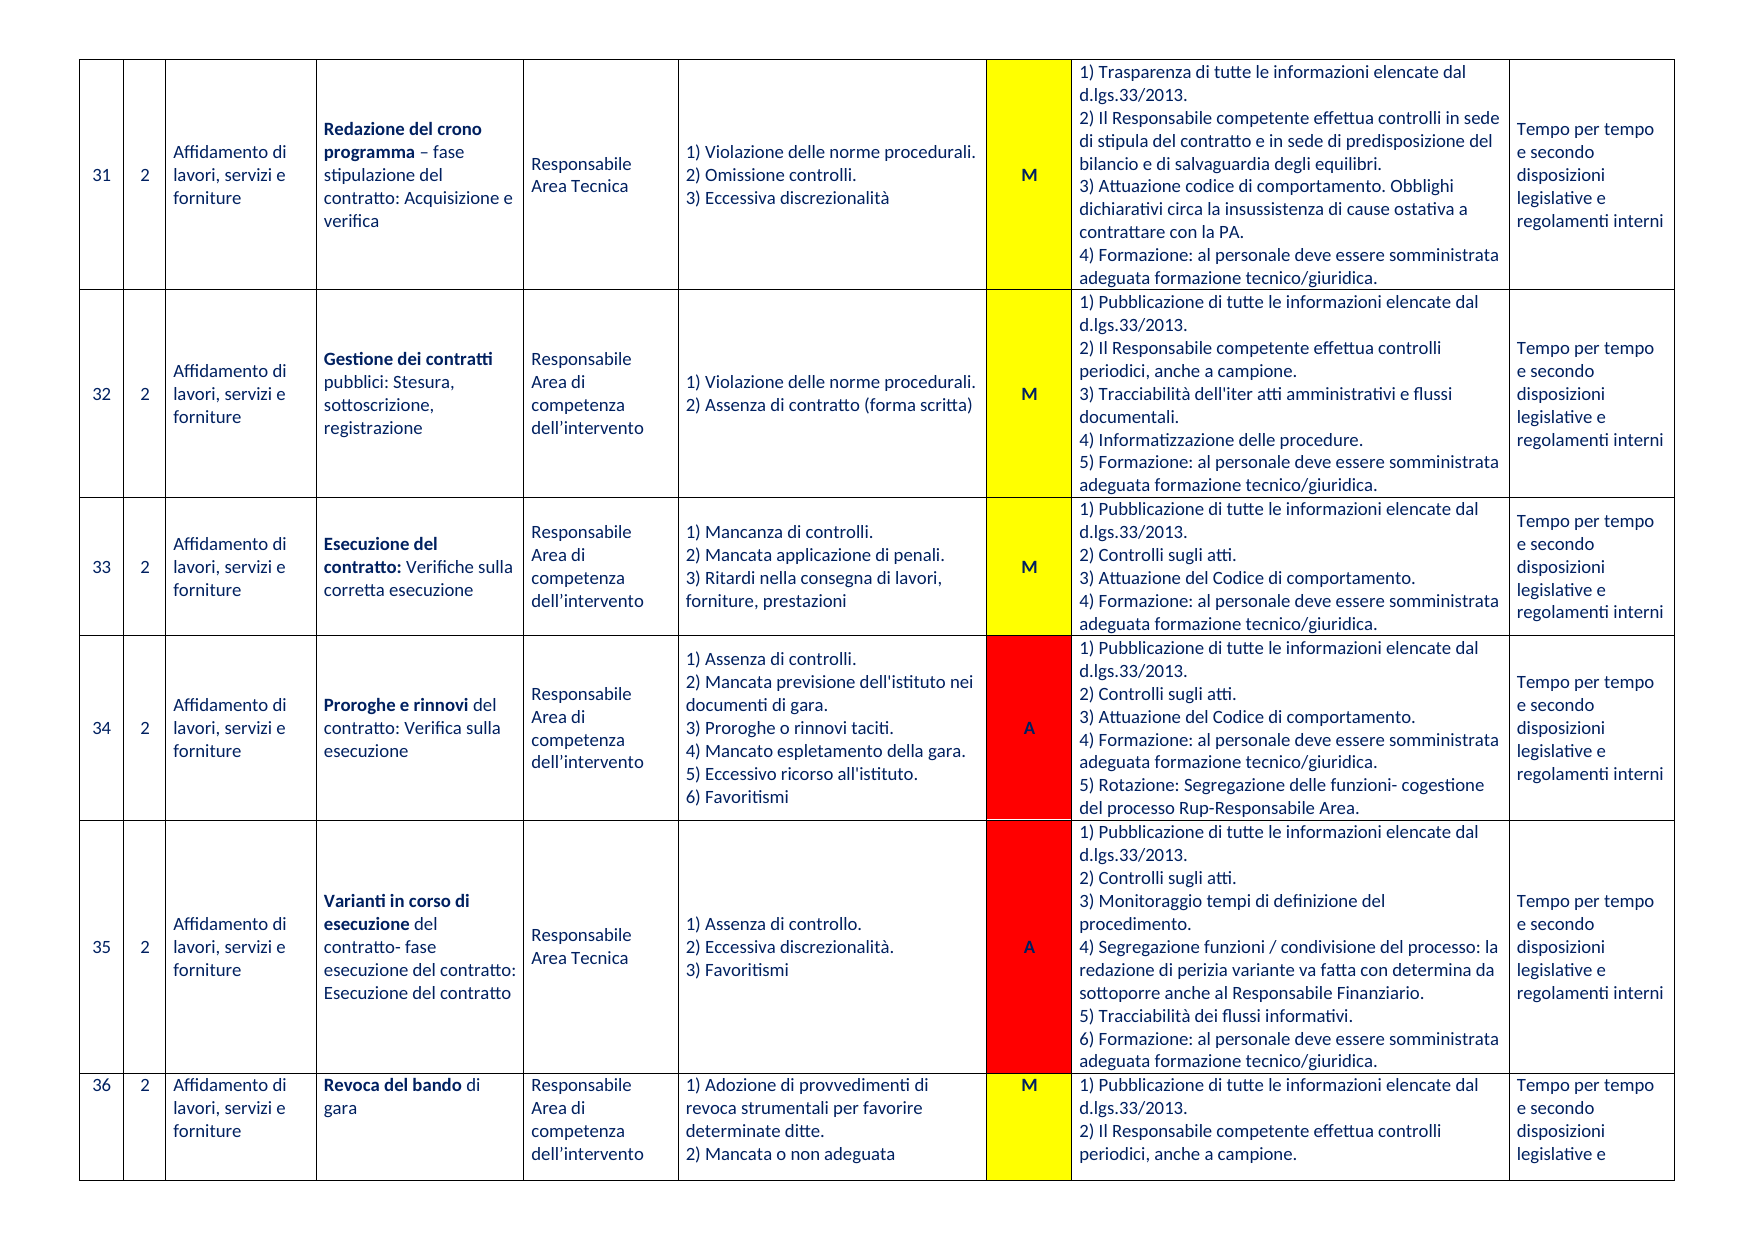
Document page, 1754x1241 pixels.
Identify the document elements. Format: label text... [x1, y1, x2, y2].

table_cell 32 [80, 290, 123, 497]
table_cell 1) Trasparenza di tutte le informazioni elencate dal d.lgs.33/2013. 2) Il Responsabile competente effettua controlli in sede di stipula del contratto e in sede di predisposizione del bilancio e di salvaguardia degli equilibri. 3) Attuazione codice di comportamento. Obblighi dichiarativi circa la insussistenza di cause ostativa a contrattare con la PA. 4) Formazione: al personale deve essere somministrata adeguata formazione tecnico/giuridica. [1072, 60, 1509, 289]
table_cell 2 [124, 821, 165, 1073]
table_cell 35 [80, 821, 123, 1073]
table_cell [524, 60, 678, 289]
table_cell A [987, 821, 1071, 1073]
table_cell A [987, 636, 1071, 819]
table_cell Affidamento di lavori, servizi e forniture [166, 290, 316, 497]
table_cell 1) Assenza di controlli. 2) Mancata previsione dell'istituto nei documenti di gara. 3) Proroghe o rinnovi taciti. 4) Mancato espletamento della gara. 5) Eccessivo ricorso all'istituto. 6) Favoritismi [679, 636, 986, 819]
table_cell 1) Pubblicazione di tutte le informazioni elencate dal d.lgs.33/2013. 2) Controlli sugli atti. 3) Attuazione del Codice di comportamento. 4) Formazione: al personale deve essere somministrata adeguata formazione tecnico/giuridica. 5) Rotazione: Segregazione delle funzioni- cogestione del processo Rup-Responsabile Area. [1072, 636, 1509, 819]
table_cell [679, 60, 986, 289]
table_cell 34 [80, 636, 123, 819]
table_cell 1) Pubblicazione di tutte le informazioni elencate dal d.lgs.33/2013. 2) Il Responsabile competente effettua controlli periodici, anche a campione. 3) Tracciabilità dell'iter atti amministrativi e flussi documentali. 4) Informatizzazione delle procedure. 5) Formazione: al personale deve essere somministrata adeguata formazione tecnico/giuridica. [1072, 290, 1509, 497]
table_cell M [987, 1074, 1071, 1180]
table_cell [317, 1074, 523, 1180]
table_cell Responsabile Area di competenza dell’intervento [524, 498, 678, 635]
table_cell Tempo per tempo e secondo disposizioni legislative e regolamenti interni [1510, 821, 1674, 1073]
table_cell 2 [124, 290, 165, 497]
table_cell Tempo per tempo e secondo disposizioni legislative e regolamenti interni [1510, 498, 1674, 635]
table_cell Affidamento di lavori, servizi e forniture [166, 498, 316, 635]
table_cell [679, 1074, 986, 1180]
table_cell 1) Pubblicazione di tutte le informazioni elencate dal d.lgs.33/2013. 2) Controlli sugli atti. 3) Attuazione del Codice di comportamento. 4) Formazione: al personale deve essere somministrata adeguata formazione tecnico/giuridica. [1072, 498, 1509, 635]
table_cell M [987, 290, 1071, 497]
table_cell Affidamento di lavori, servizi e forniture [166, 636, 316, 819]
table_cell 2 [124, 498, 165, 635]
table_cell Tempo per tempo e secondo disposizioni legislative e regolamenti interni [1510, 636, 1674, 819]
table_cell Affidamento di lavori, servizi e forniture [166, 821, 316, 1073]
table_cell Varianti in corso di esecuzione del contratto- fase esecuzione del contratto: Esecuzione del contratto [317, 821, 523, 1073]
table_cell 2 [124, 636, 165, 819]
table_cell 2 [124, 1074, 165, 1180]
table_cell M [987, 60, 1071, 289]
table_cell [1510, 60, 1674, 289]
table_cell Proroghe e rinnovi del contratto: Verifica sulla esecuzione [317, 636, 523, 819]
table_cell M [987, 498, 1071, 635]
table_cell 31 [80, 60, 123, 289]
table_cell Esecuzione del contratto: Verifiche sulla corretta esecuzione [317, 498, 523, 635]
table_cell 33 [80, 498, 123, 635]
table_cell 2 [124, 60, 165, 289]
table_cell Responsabile Area Tecnica [524, 821, 678, 1073]
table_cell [1072, 1074, 1509, 1180]
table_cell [1510, 1074, 1674, 1180]
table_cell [524, 1074, 678, 1180]
table_cell 1) Mancanza di controlli. 2) Mancata applicazione di penali. 3) Ritardi nella consegna di lavori, forniture, prestazioni [679, 498, 986, 635]
table_cell Gestione dei contratti pubblici: Stesura, sottoscrizione, registrazione [317, 290, 523, 497]
table_cell Responsabile Area di competenza dell’intervento [524, 290, 678, 497]
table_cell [166, 1074, 316, 1180]
table_cell 1) Pubblicazione di tutte le informazioni elencate dal d.lgs.33/2013. 2) Controlli sugli atti. 3) Monitoraggio tempi di definizione del procedimento. 4) Segregazione funzioni / condivisione del processo: la redazione di perizia variante va fatta con determina da sottoporre anche al Responsabile Finanziario. 5) Tracciabilità dei flussi informativi. 6) Formazione: al personale deve essere somministrata adeguata formazione tecnico/giuridica. [1072, 821, 1509, 1073]
table_cell 36 [80, 1074, 123, 1180]
table_cell 1) Assenza di controllo. 2) Eccessiva discrezionalità. 3) Favoritismi [679, 821, 986, 1073]
table_cell Responsabile Area di competenza dell’intervento [524, 636, 678, 819]
table_cell Tempo per tempo e secondo disposizioni legislative e regolamenti interni [1510, 290, 1674, 497]
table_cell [166, 60, 316, 289]
table_cell 1) Violazione delle norme procedurali. 2) Assenza di contratto (forma scritta) [679, 290, 986, 497]
table_cell Redazione del crono programma – fase stipulazione del contratto: Acquisizione e verifica [317, 60, 523, 289]
